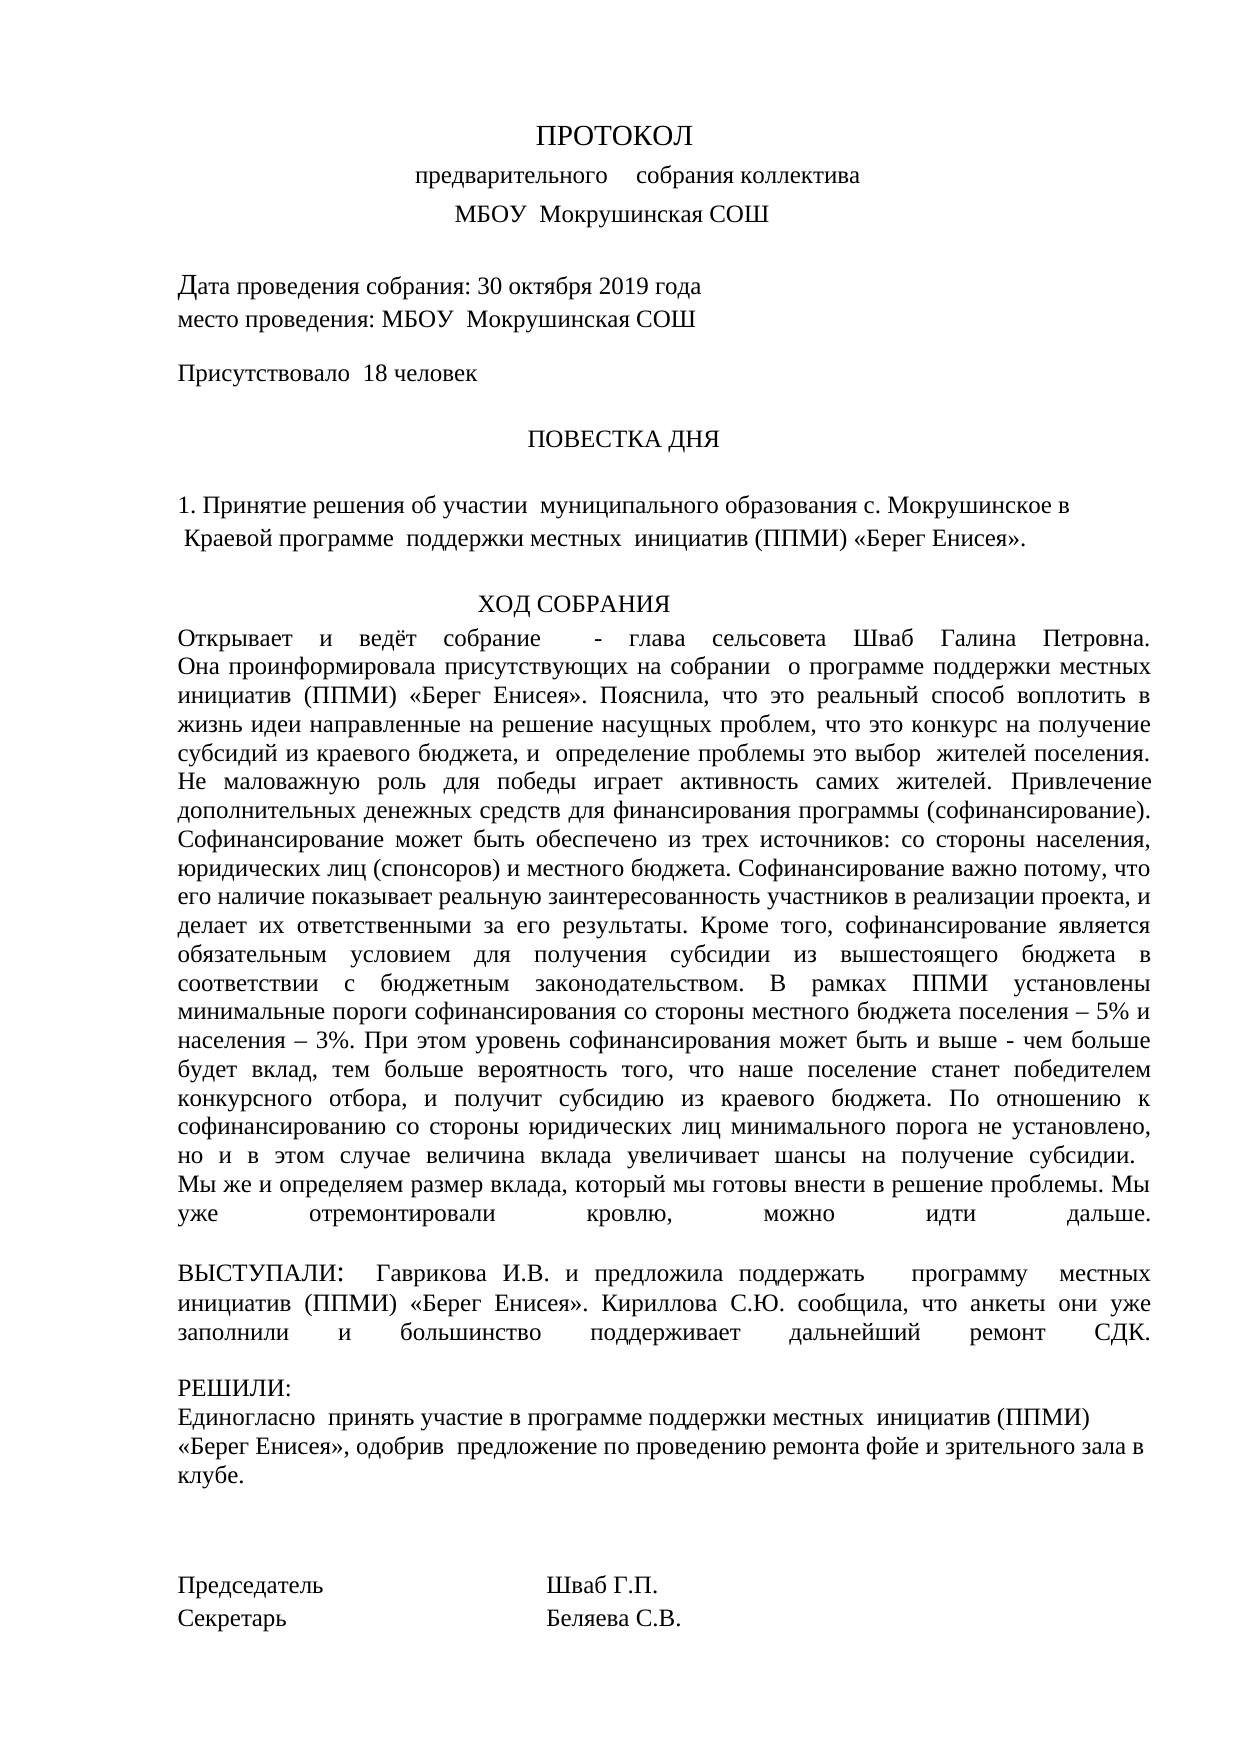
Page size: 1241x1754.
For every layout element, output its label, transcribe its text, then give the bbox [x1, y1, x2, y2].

text Открывает и ведёт собрание - глава сельсовета Шваб Галина Петровна. Она проинформировала присутствующих на собрании о программе поддержки местных инициатив (ППМИ) «Берег Енисея». Пояснила, что это реальный способ воплотить в жизнь идеи направленные на решение насущных проблем, что это конкурс на получение субсидий из краевого бюджета, и определение проблемы это выбор жителей поселения. Не маловажную роль для победы играет активность самих жителей. Привлечение дополнительных денежных средств для финансирования программы (софинансирование). Софинансирование может быть обеспечено из трех источников: со стороны населения, юридических лиц (спонсоров) и местного бюджета. Софинансирование важно потому, что его наличие показывает реальную заинтересованность участников в реализации проекта, и делает их ответственными за его результаты. Кроме того, софинансирование является обязательным условием для получения субсидии из вышестоящего бюджета в соответствии с бюджетным законодательством. В рамках ППМИ установлены минимальные пороги софинансирования со стороны местного бюджета поселения – 5% и населения – 3%. При этом уровень софинансирования может быть и выше - чем больше будет вклад, тем больше вероятность того, что наше поселение станет победителем конкурсного отбора, и получит субсидию из краевого бюджета. По отношению к софинансированию со стороны юридических лиц минимального порога не установлено, но и в этом случае величина вклада увеличивает шансы на получение субсидии. Мы же и определяем размер вклада, который мы готовы внести в решение проблемы. Мы уже отремонтировали кровлю, можно идти дальше. [177, 623, 1152, 1254]
text Присутствовало 18 человек ПОВЕСТКА ДНЯ 1. Принятие решения об участии муниципального образования с. Мокрушинское в Краевой программе поддержки местных инициатив (ППМИ) «Берег Енисея». ХОД СОБРАНИЯ [177, 358, 1152, 618]
text РЕШИЛИ: Единогласно принять участие в программе поддержки местных инициатив (ППМИ) «Берег Енисея», одобрив предложение по проведению ремонта фойе и зрительного зала в клубе. [177, 1373, 1152, 1516]
text ПРОТОКОЛ предварительного собрания коллектива МБОУ Мокрушинская СОШ Дата проведения собрания: 30 октября 2019 года место проведения: МБОУ Мокрушинская СОШ [177, 118, 1152, 333]
text ВЫСТУПАЛИ: Гаврикова И.В. и предложила поддержать программу местных инициатив (ППМИ) «Берег Енисея». Кириллова С.Ю. сообщила, что анкеты они уже заполнили и большинство поддерживает дальнейший ремонт СДК. [177, 1254, 1152, 1373]
text Председатель Шваб Г.П. Секретарь Беляева С.В. [177, 1570, 1152, 1632]
